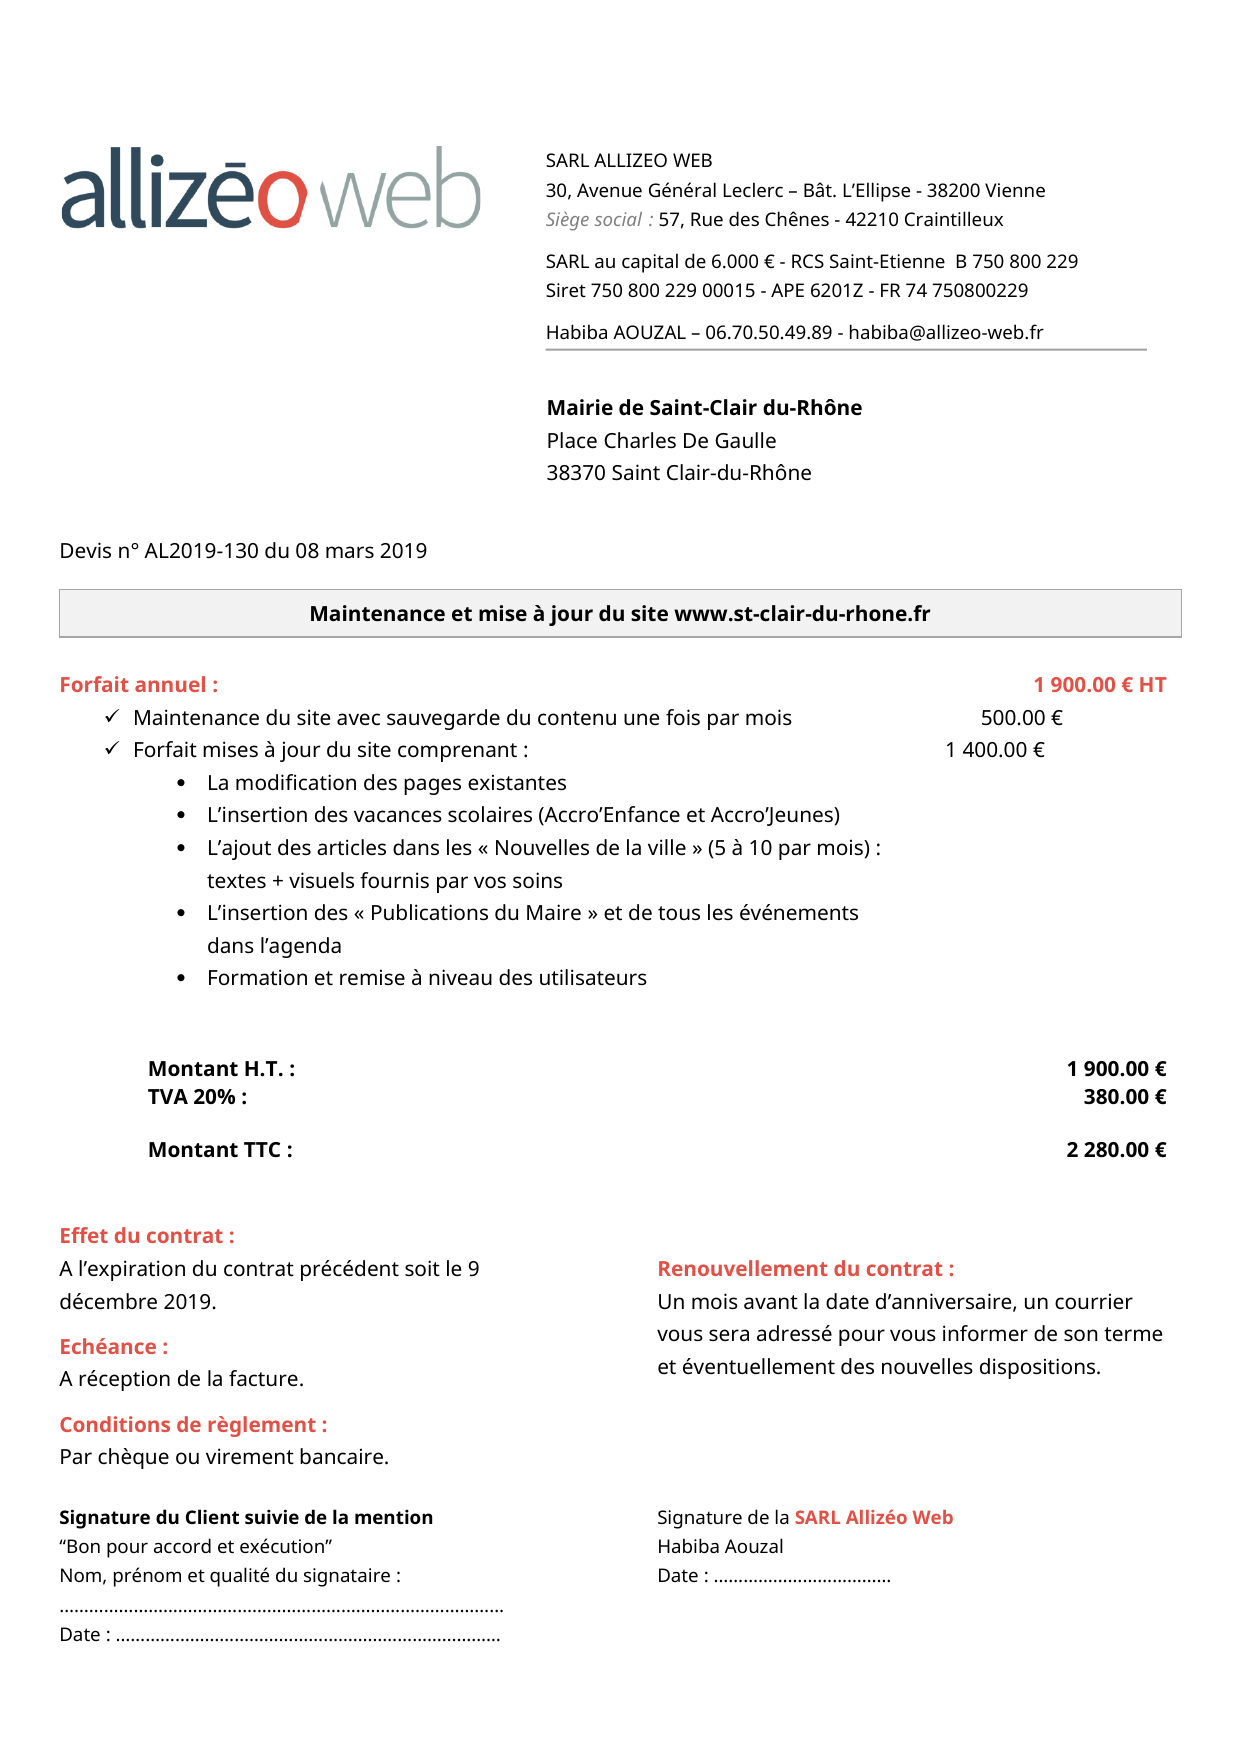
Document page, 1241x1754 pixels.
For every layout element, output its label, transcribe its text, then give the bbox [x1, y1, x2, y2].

list Forfait annuel : 1 900.00 € HT [59, 638, 1181, 698]
list La modification des pages existantes [177, 768, 1181, 796]
text décembre 2019. [59, 1287, 583, 1315]
list L’insertion des vacances scolaires (Accro’Enfance et Accro’Jeunes) [177, 801, 1181, 829]
list Montant H.T. : 1 900.00 € TVA 20% : 380.00 € [148, 1054, 1181, 1111]
list Maintenance du site avec sauvegarde du contenu une fois par mois 500.00 € [103, 703, 1181, 731]
text SARL ALLIZEO WEB 30, Avenue Général Leclerc – Bât. L’Ellipse - 38200 Vienne Siège social : 57, Rue des Chênes - 42210 Craintilleux [481, 148, 1181, 232]
text SARL au capital de 6.000 € - RCS Saint-Etienne B 750 800 229 Siret 750 800 229 00015 - APE 6201Z - FR 74 750800229 [481, 248, 1181, 303]
text Effet du contrat : A l’expiration du contrat précédent soit le 9 [59, 1222, 583, 1283]
table_header Maintenance et mise à jour du site www.st-clair-du-rhone.fr [60, 590, 1181, 636]
text Conditions de règlement : Par chèque ou virement bancaire. [59, 1410, 583, 1471]
list Forfait mises à jour du site comprenant : 1 400.00 € [103, 735, 1181, 764]
text Devis n° AL2019-130 du 08 mars 2019 [59, 536, 1181, 564]
text Signature du Client suivie de la mention “Bon pour accord et exécution” Nom, prénom et qualité du signataire : ……………………………………………………………………………… Date : …………………………………………………………………… [59, 1504, 583, 1647]
list L’insertion des « Publications du Maire » et de tous les événements dans l’agenda [177, 898, 1181, 959]
text Renouvellement du contrat : Un mois avant la date d’anniversaire, un courrier vous sera adressé pour vous informer de son terme et éventuellement des nouvelles dispositions. [657, 1254, 1181, 1381]
text Habiba AOUZAL – 06.70.50.49.89 - habiba@allizeo-web.fr [59, 319, 1181, 377]
list Formation et remise à niveau des utilisateurs [177, 963, 1181, 992]
text Echéance : A réception de la facture. [59, 1332, 583, 1393]
list L’ajout des articles dans les « Nouvelles de la ville » (5 à 10 par mois) : textes + visuels fournis par vos soins [177, 833, 1181, 894]
picture [61, 146, 481, 357]
text Signature de la SARL Allizéo Web Habiba Aouzal Date : ……………………………… [657, 1504, 1181, 1588]
list Montant TTC : 2 280.00 € [148, 1136, 1181, 1164]
text Mairie de Saint-Clair du-Rhône Place Charles De Gaulle 38370 Saint Clair-du-Rhône [59, 393, 1181, 519]
